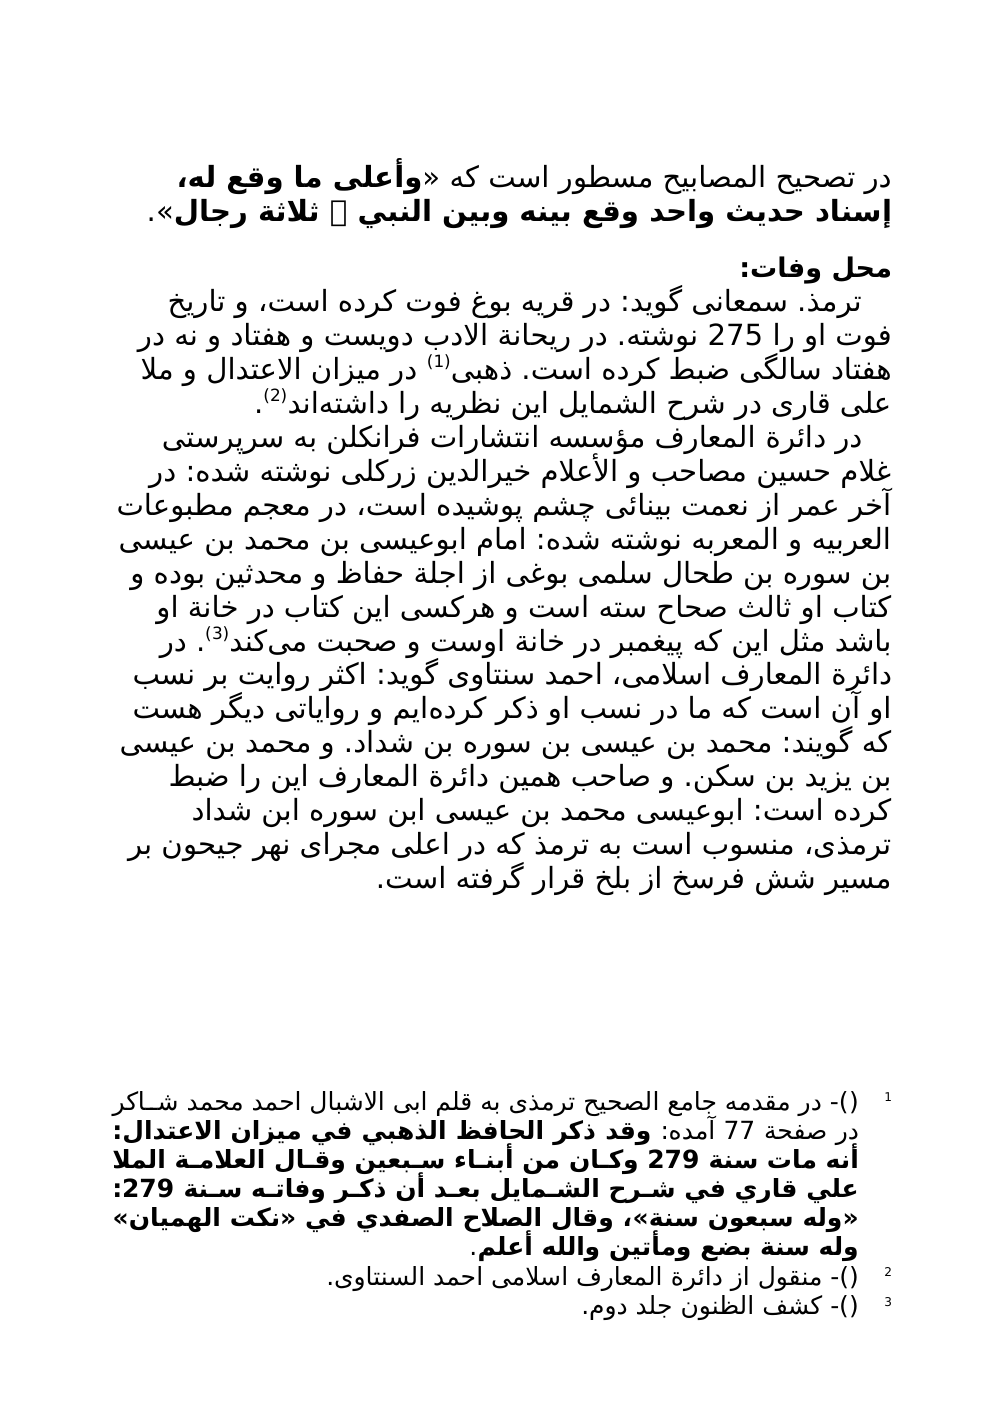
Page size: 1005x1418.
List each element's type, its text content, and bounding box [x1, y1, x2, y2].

text ترمذ. سمعانی گوید: در قریه بوغ فوت کرده است، و تاریخ فوت او را 275 نوشته. در ریحانة الادب دویست و هفتاد و نه در هفتاد سالگی ضبط کرده است. ذهبی() در میزان الاعتدال و ملا علی قاری در شرح الشمایل این نظریه را داشته‌اند(). [112, 284, 892, 420]
text محل وفات: [112, 253, 892, 284]
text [112, 160, 892, 228]
text در دائرة المعارف مؤسسه انتشارات فرانکلن به سرپرستی غلام حسین مصاحب و الأعلام خیرالدین زرکلی نوشته شده: در آخر عمر از نعمت بینائی چشم پوشیده است، در معجم مطبوعات العربیه و المعربه نوشته شده: امام ابوعیسی بن محمد بن عیسی بن سوره بن طحال سلمی بوغی از اجلة حفاظ و محدثین بوده و کتاب او ثالث صحاح سته است و هرکسی این کتاب در خانة او باشد مثل این که پیغمبر در خانة اوست و صحبت می‌کند(). در دائرة المعارف اسلامی، احمد سنتاوی گوید: اکثر روایت بر نسب او آن است که ما در نسب او ذکر کرده‌ایم و روایاتی دیگر هست که گویند: محمد بن عیسی بن سوره بن شداد. و محمد بن عیسی بن یزید بن سکن. و صاحب همین دائرة المعارف این را ضبط کرده است: ابوعیسی محمد بن عیسی ابن سوره ابن شداد ترمذی، منسوب است به ترمذ که در اعلی مجرای نهر جیحون بر مسیر شش فرسخ از بلخ قرار گرفته است. [112, 420, 892, 896]
